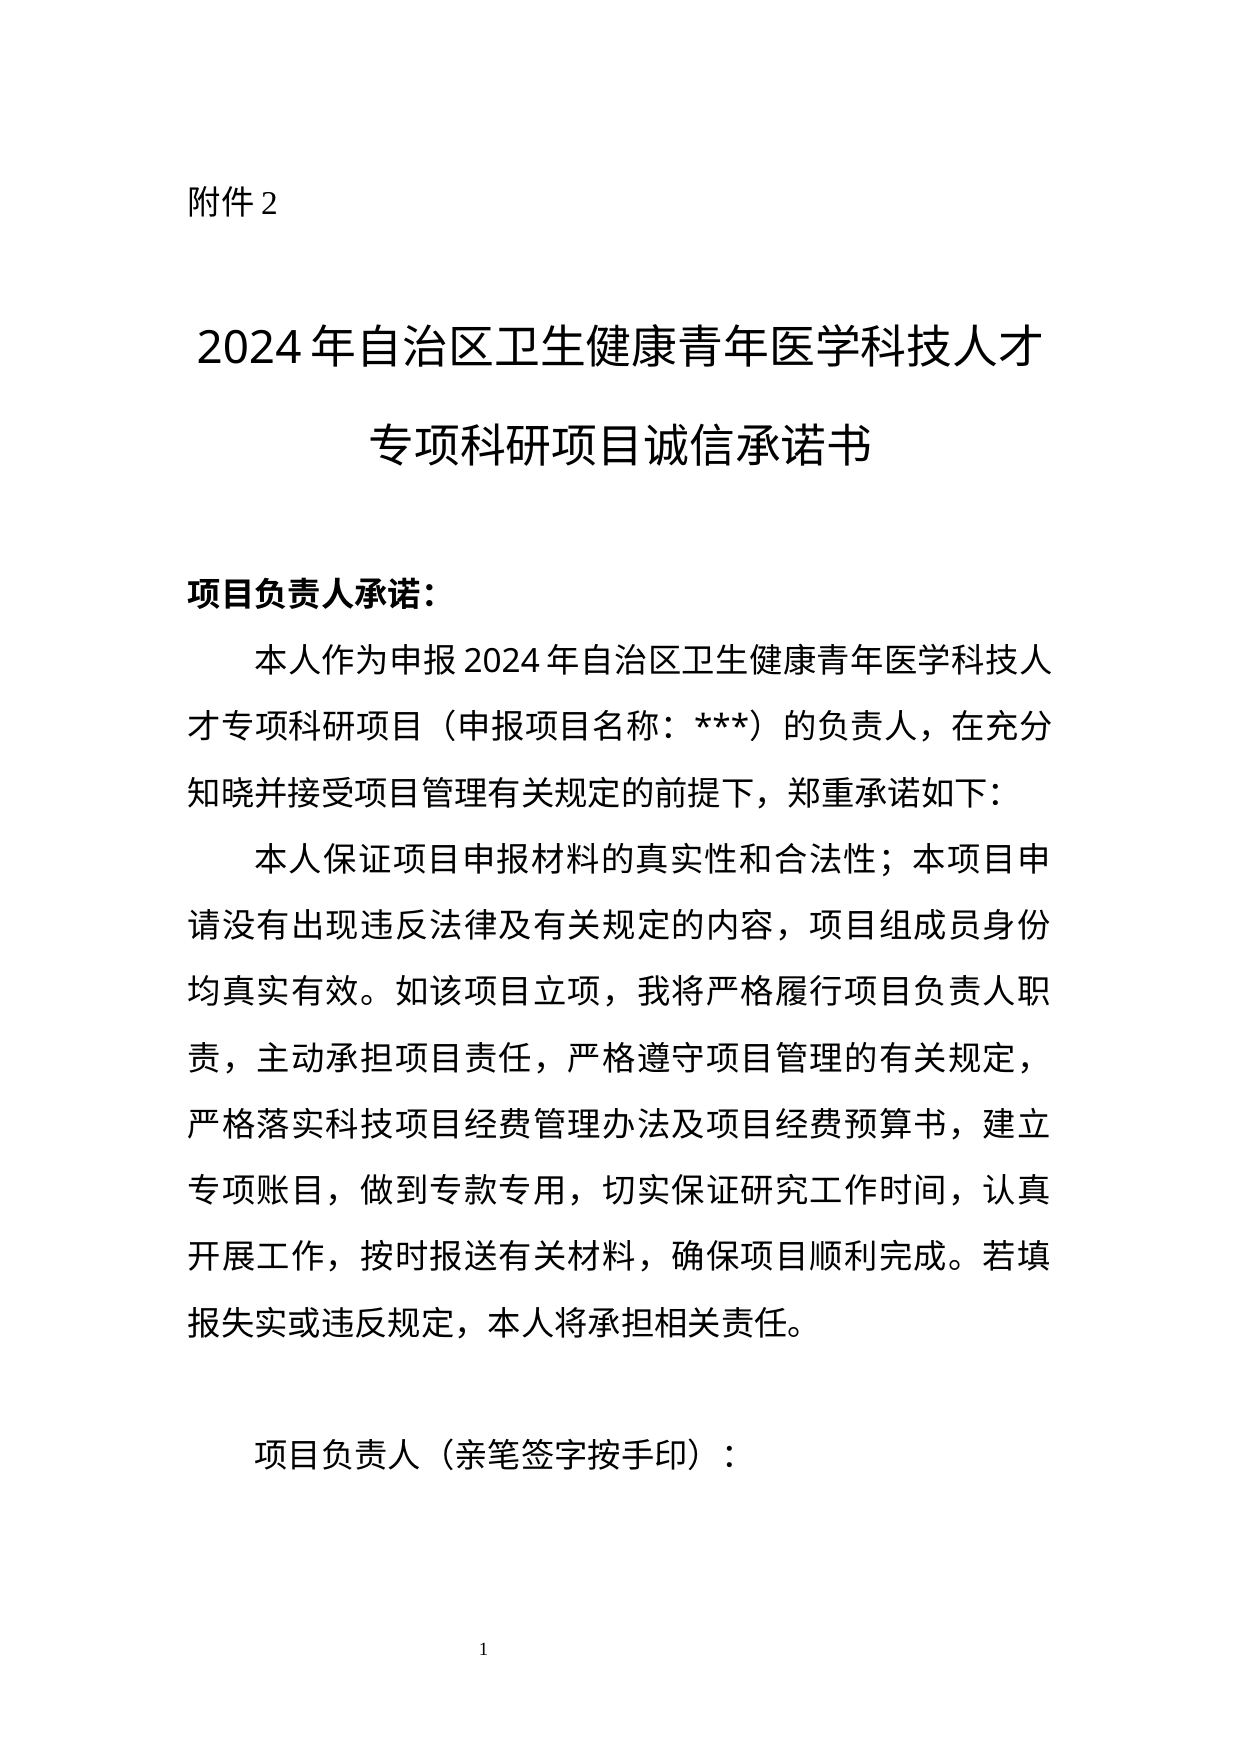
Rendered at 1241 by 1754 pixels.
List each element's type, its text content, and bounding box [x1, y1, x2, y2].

text 本人保证项目申报材料的真实性和合法性；本项目申请没有出现违反法律及有关规定的内容，项目组成员身份均真实有效。如该项目立项，我将严格履行项目负责人职责，主动承担项目责任，严格遵守项目管理的有关规定，严格落实科技项目经费管理办法及项目经费预算书，建立专项账目，做到专款专用，切实保证研究工作时间，认真开展工作，按时报送有关材料，确保项目顺利完成。若填报失实或违反规定，本人将承担相关责任。 [187, 823, 1053, 1353]
text 项目负责人（亲笔签字按手印）： [187, 1420, 1053, 1486]
text 附件2 [187, 165, 1053, 227]
text 2024年自治区卫生健康青年医学科技人才专项科研项目诚信承诺书 [187, 293, 1053, 492]
text 本人作为申报2024年自治区卫生健康青年医学科技人才专项科研项目（申报项目名称：***）的负责人，在充分知晓并接受项目管理有关规定的前提下，郑重承诺如下： [187, 625, 1053, 823]
text 项目负责人承诺： [187, 558, 1053, 625]
